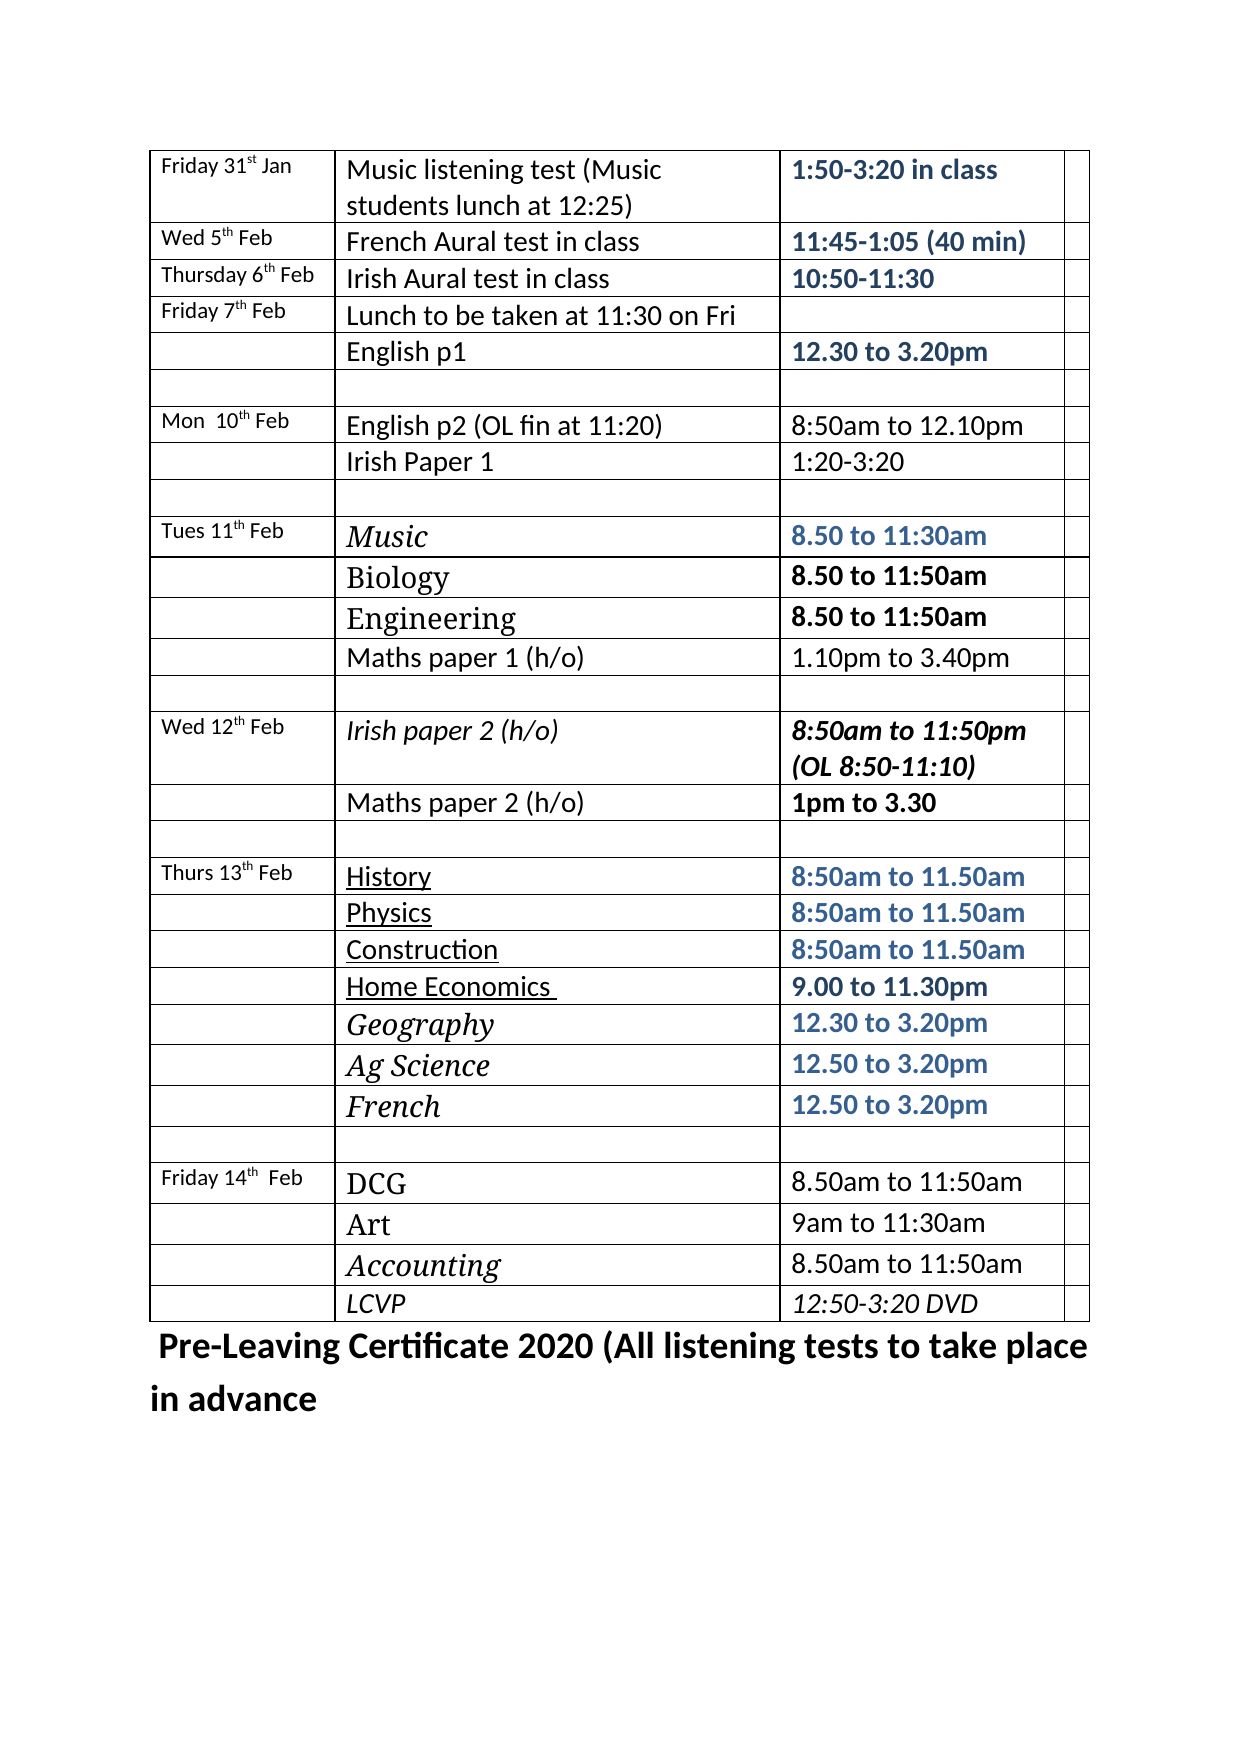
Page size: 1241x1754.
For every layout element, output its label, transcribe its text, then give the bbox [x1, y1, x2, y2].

table_cell [336, 370, 779, 406]
table_cell [151, 1045, 334, 1085]
table_cell [151, 1245, 334, 1284]
table_cell Thurs 13th Feb [151, 858, 334, 893]
table_cell [151, 1127, 334, 1162]
table_header 1:50-3:20 in class [781, 151, 1064, 222]
table_cell History [336, 858, 779, 893]
table_cell Physics [336, 895, 779, 930]
table_cell 1pm to 3.30 [781, 785, 1064, 820]
table_cell [151, 558, 334, 597]
table_cell Thursday 6th Feb [151, 260, 334, 296]
table_cell [151, 968, 334, 1003]
table_cell [1065, 443, 1089, 479]
table_header Friday 31st Jan [151, 151, 334, 222]
table_cell Lunch to be taken at 11:30 on Fri [336, 297, 779, 332]
table_cell Friday 7th Feb [151, 297, 334, 332]
table_header Music listening test (Music students lunch at 12:25) [336, 151, 779, 222]
table_cell 12:50-3:20 DVD [781, 1286, 1064, 1321]
table_cell [151, 333, 334, 369]
table_cell [781, 297, 1064, 332]
table_cell [1065, 931, 1089, 967]
table_cell [151, 1005, 334, 1044]
table_cell Irish paper 2 (h/o) [336, 712, 779, 783]
table_cell [1065, 1163, 1089, 1203]
table_cell Biology [336, 558, 779, 597]
table_cell 12.30 to 3.20pm [781, 1005, 1064, 1044]
table_cell [1065, 223, 1089, 259]
table_cell [151, 821, 334, 857]
text Pre-Leaving Certificate 2020 (All listening tests to take place in advance [150, 1322, 1090, 1421]
table_cell [151, 1286, 334, 1321]
table_cell 9am to 11:30am [781, 1204, 1064, 1244]
table_cell [1065, 1086, 1089, 1126]
table_cell [1065, 639, 1089, 674]
table_cell DCG [336, 1163, 779, 1203]
table_cell LCVP [336, 1286, 779, 1321]
table_cell [1065, 785, 1089, 820]
table_cell 8:50am to 12.10pm [781, 407, 1064, 442]
table_cell 12.30 to 3.20pm [781, 333, 1064, 369]
table_cell [336, 821, 779, 857]
table_cell Mon 10th Feb [151, 407, 334, 442]
table_cell English p2 (OL fin at 11:20) [336, 407, 779, 442]
table_cell [1065, 895, 1089, 930]
table_cell [151, 1086, 334, 1126]
table_cell [1065, 712, 1089, 783]
table_cell 8.50am to 11:50am [781, 1163, 1064, 1203]
table_cell [1065, 333, 1089, 369]
table_cell [1065, 968, 1089, 1003]
table_cell [1065, 558, 1089, 597]
table_cell Irish Aural test in class [336, 260, 779, 296]
table_cell [151, 895, 334, 930]
table_cell 11:45-1:05 (40 min) [781, 223, 1064, 259]
table_cell Music [336, 517, 779, 556]
table_cell [781, 1127, 1064, 1162]
table_cell [151, 443, 334, 479]
table_cell 8:50am to 11:50pm (OL 8:50-11:10) [781, 712, 1064, 783]
table_cell [1065, 1045, 1089, 1085]
table_cell [781, 676, 1064, 711]
table_cell Wed 5th Feb [151, 223, 334, 259]
table_cell Irish Paper 1 [336, 443, 779, 479]
table_cell [151, 480, 334, 516]
table_cell 1:20-3:20 [781, 443, 1064, 479]
table_cell Maths paper 1 (h/o) [336, 639, 779, 674]
table_cell Art [336, 1204, 779, 1244]
table_cell [151, 931, 334, 967]
table_cell [1065, 1204, 1089, 1244]
table_cell 8.50 to 11:50am [781, 558, 1064, 597]
table_cell [1065, 407, 1089, 442]
table_cell [336, 480, 779, 516]
table_cell [1065, 1005, 1089, 1044]
table_cell [781, 370, 1064, 406]
table_cell English p1 [336, 333, 779, 369]
table_cell [1065, 260, 1089, 296]
table_cell Friday 14th Feb [151, 1163, 334, 1203]
table_cell [1065, 1245, 1089, 1284]
table_cell 9.00 to 11.30pm [781, 968, 1064, 1003]
table_cell Ag Science [336, 1045, 779, 1085]
table_cell Accounting [336, 1245, 779, 1284]
table_cell Tues 11th Feb [151, 517, 334, 556]
table_cell [336, 1127, 779, 1162]
table_cell [1065, 858, 1089, 893]
table_cell [1065, 517, 1089, 556]
table_cell [1065, 1127, 1089, 1162]
table_cell Wed 12th Feb [151, 712, 334, 783]
table_cell [151, 785, 334, 820]
table_cell Engineering [336, 598, 779, 638]
table_cell [151, 370, 334, 406]
table_cell [151, 676, 334, 711]
table_cell [1065, 821, 1089, 857]
table_cell 8:50am to 11.50am [781, 858, 1064, 893]
table_cell 8.50am to 11:50am [781, 1245, 1064, 1284]
table_cell [781, 480, 1064, 516]
table_header [1065, 151, 1089, 222]
table_cell 8:50am to 11.50am [781, 931, 1064, 967]
table_cell [781, 821, 1064, 857]
table_cell [1065, 297, 1089, 332]
table_cell [151, 1204, 334, 1244]
table_cell 10:50-11:30 [781, 260, 1064, 296]
table_cell [336, 676, 779, 711]
table_cell 12.50 to 3.20pm [781, 1086, 1064, 1126]
table_cell [1065, 598, 1089, 638]
table_cell [1065, 480, 1089, 516]
table_cell Maths paper 2 (h/o) [336, 785, 779, 820]
table_cell 8.50 to 11:50am [781, 598, 1064, 638]
table_cell French [336, 1086, 779, 1126]
table_cell 1.10pm to 3.40pm [781, 639, 1064, 674]
table_cell 8.50 to 11:30am [781, 517, 1064, 556]
table_cell [151, 639, 334, 674]
table_cell French Aural test in class [336, 223, 779, 259]
table_cell [151, 598, 334, 638]
table_cell [1065, 370, 1089, 406]
table_cell Construction [336, 931, 779, 967]
table_cell 8:50am to 11.50am [781, 895, 1064, 930]
table_cell [1065, 676, 1089, 711]
table_cell Geography [336, 1005, 779, 1044]
table_cell 12.50 to 3.20pm [781, 1045, 1064, 1085]
table_cell [1065, 1286, 1089, 1321]
table_cell Home Economics [336, 968, 779, 1003]
